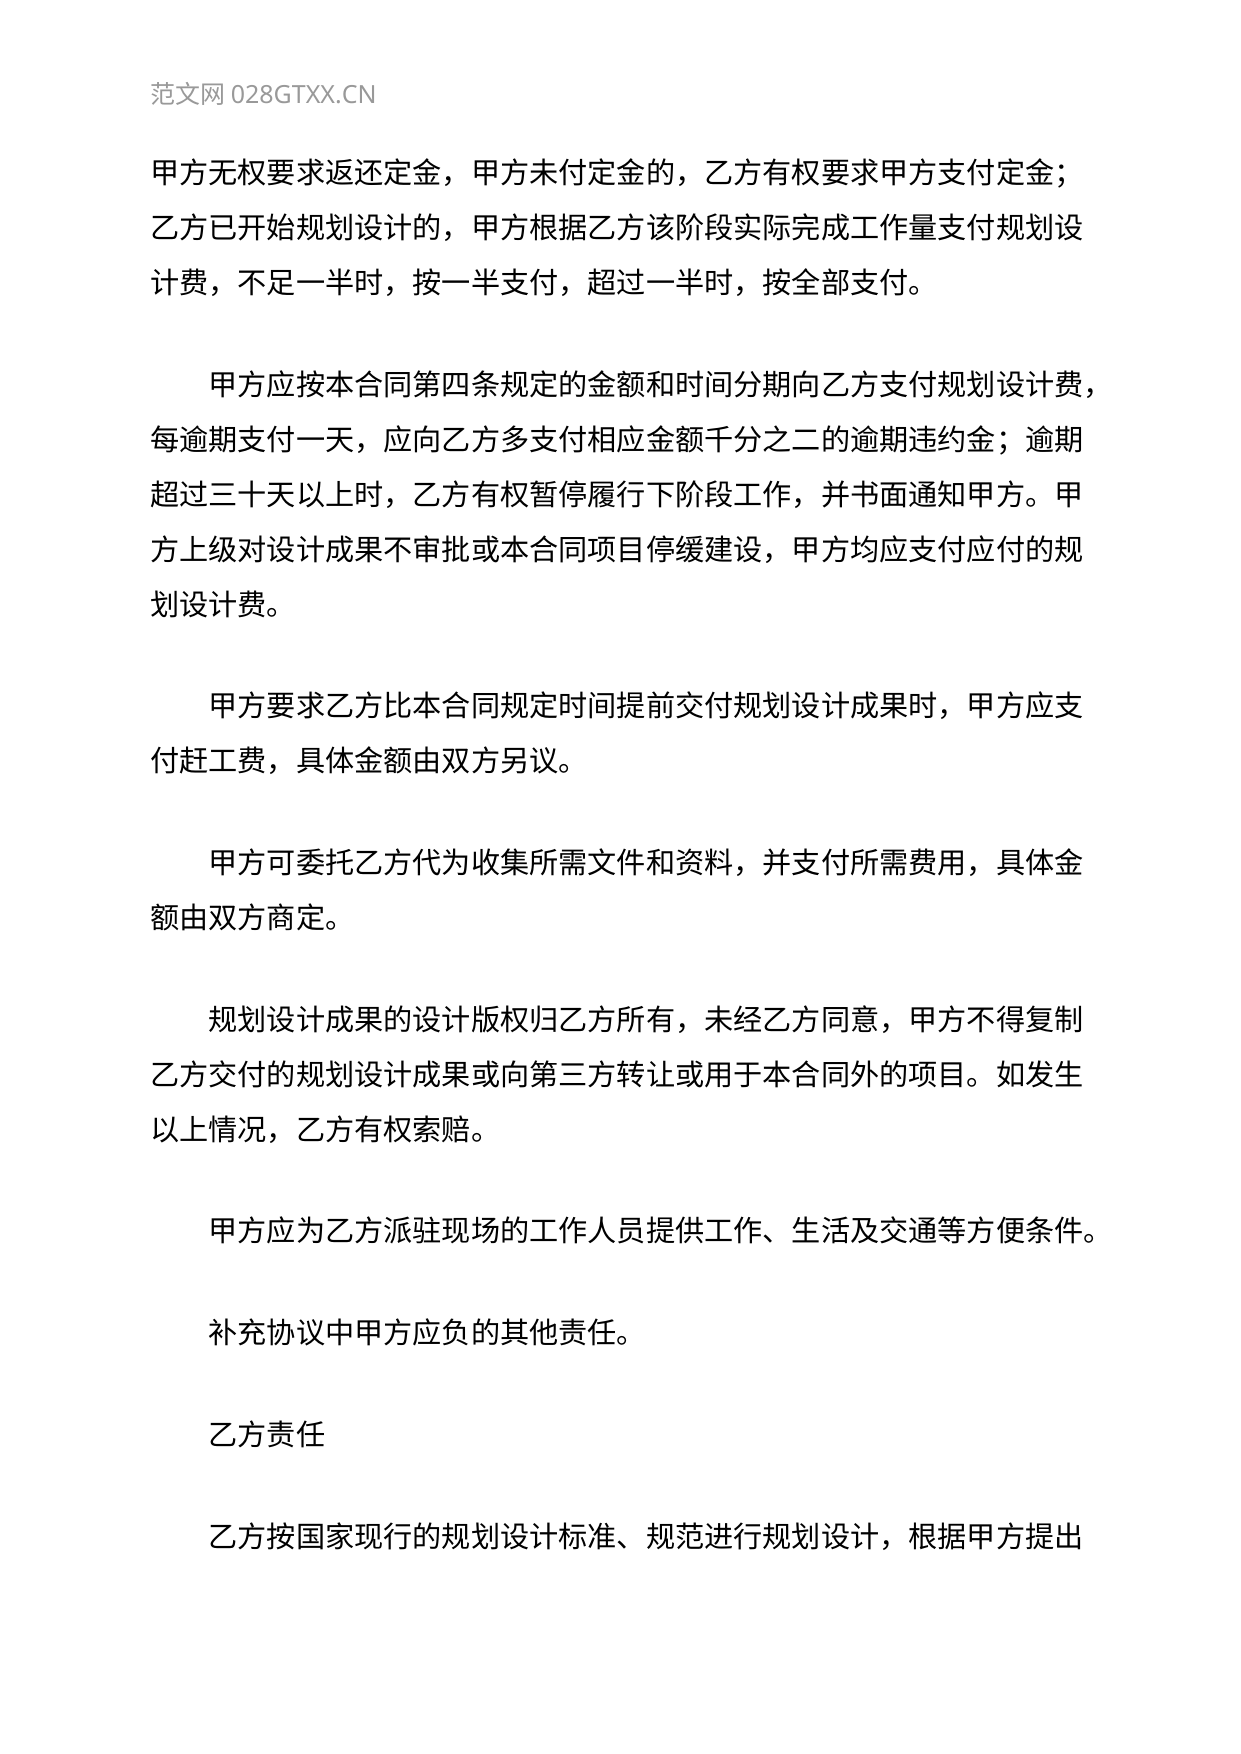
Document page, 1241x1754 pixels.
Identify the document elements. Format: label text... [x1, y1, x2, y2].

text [150, 1513, 1090, 1555]
text 乙方责任 [150, 1411, 1090, 1454]
text 甲方应按本合同第四条规定的金额和时间分期向乙方支付规划设计费，每逾期支付一天，应向乙方多支付相应金额千分之二的逾期违约金；逾期超过三十天以上时，乙方有权暂停履行下阶段工作，并书面通知甲方。甲方上级对设计成果不审批或本合同项目停缓建设，甲方均应支付应付的规划设计费。 [150, 362, 1090, 623]
text 规划设计成果的设计版权归乙方所有，未经乙方同意，甲方不得复制乙方交付的规划设计成果或向第三方转让或用于本合同外的项目。如发生以上情况，乙方有权索赔。 [150, 996, 1090, 1148]
text 补充协议中甲方应负的其他责任。 [150, 1309, 1090, 1352]
text 甲方应为乙方派驻现场的工作人员提供工作、生活及交通等方便条件。 [150, 1208, 1090, 1250]
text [150, 150, 1090, 302]
text 甲方可委托乙方代为收集所需文件和资料，并支付所需费用，具体金额由双方商定。 [150, 839, 1090, 937]
text 甲方要求乙方比本合同规定时间提前交付规划设计成果时，甲方应支付赶工费，具体金额由双方另议。 [150, 683, 1090, 780]
